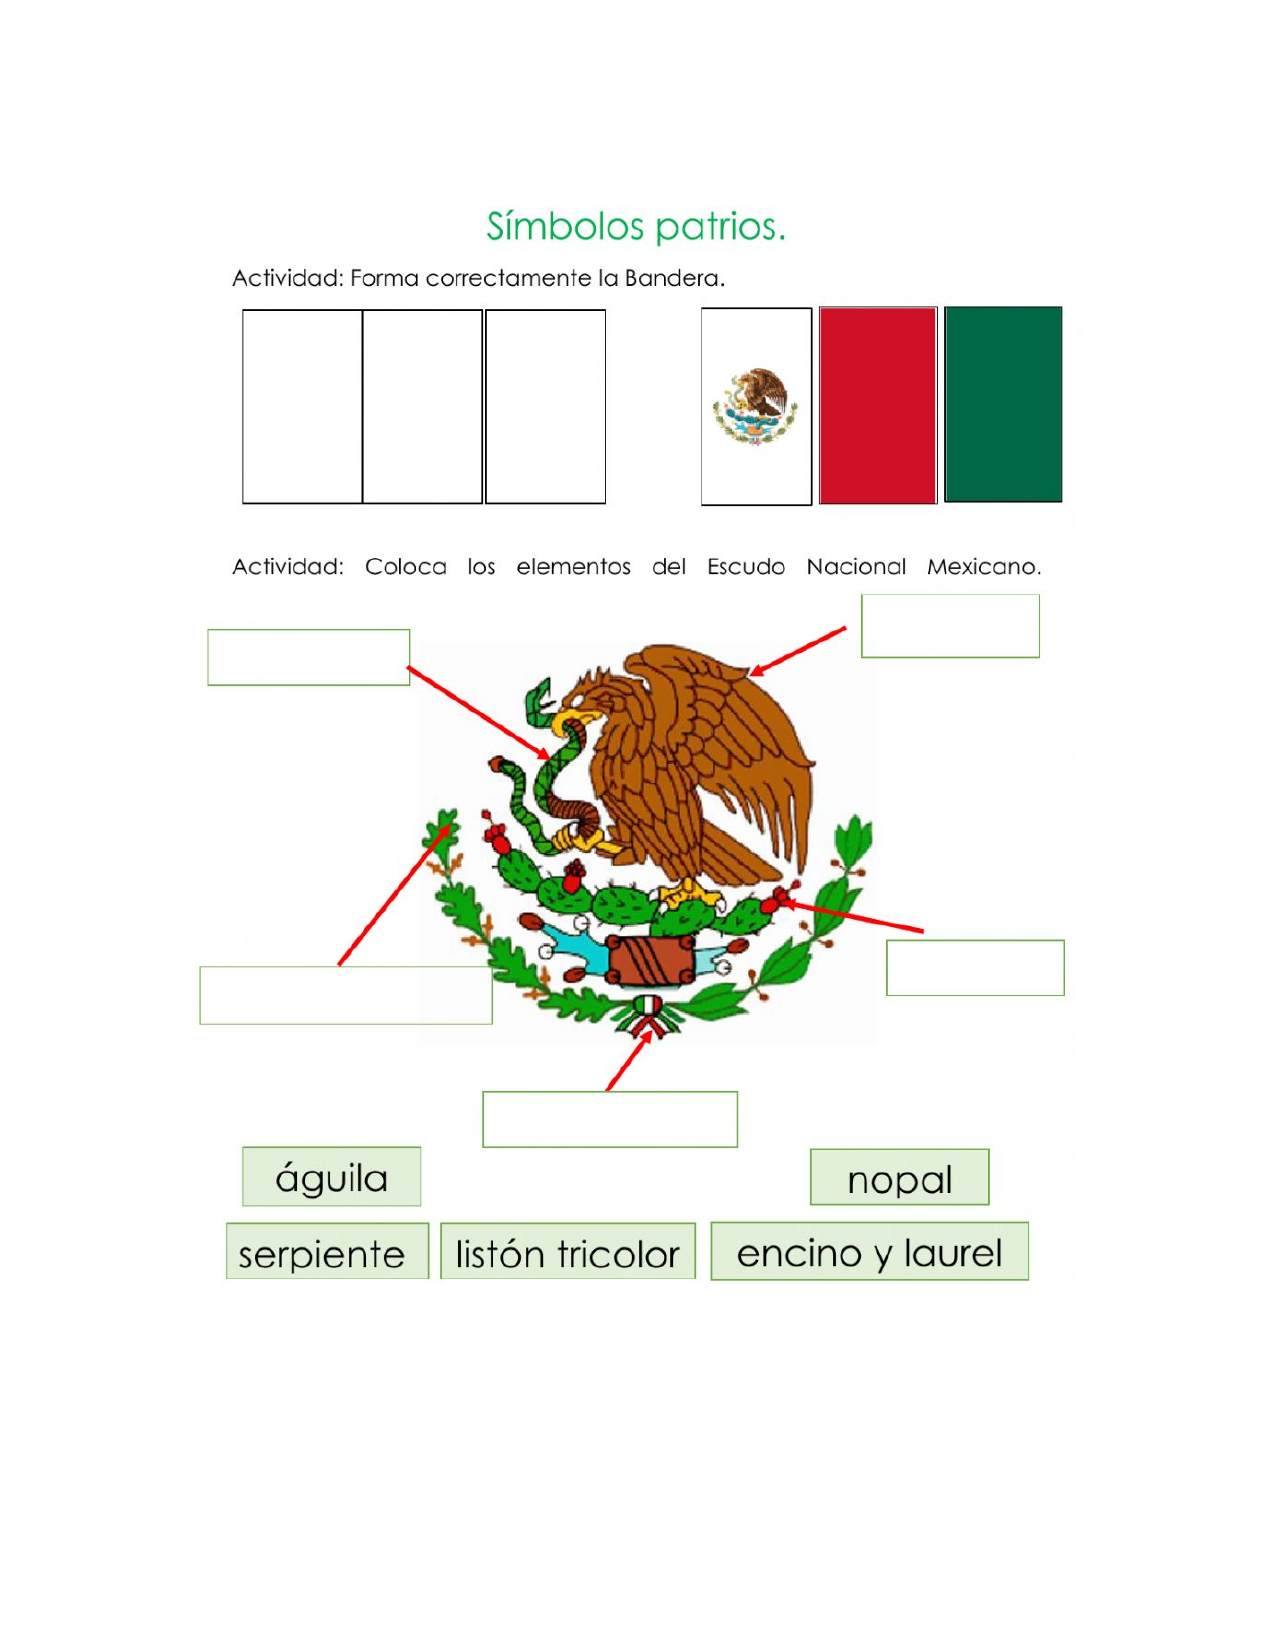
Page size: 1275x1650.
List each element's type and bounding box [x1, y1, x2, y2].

picture [177, 147, 1098, 1337]
